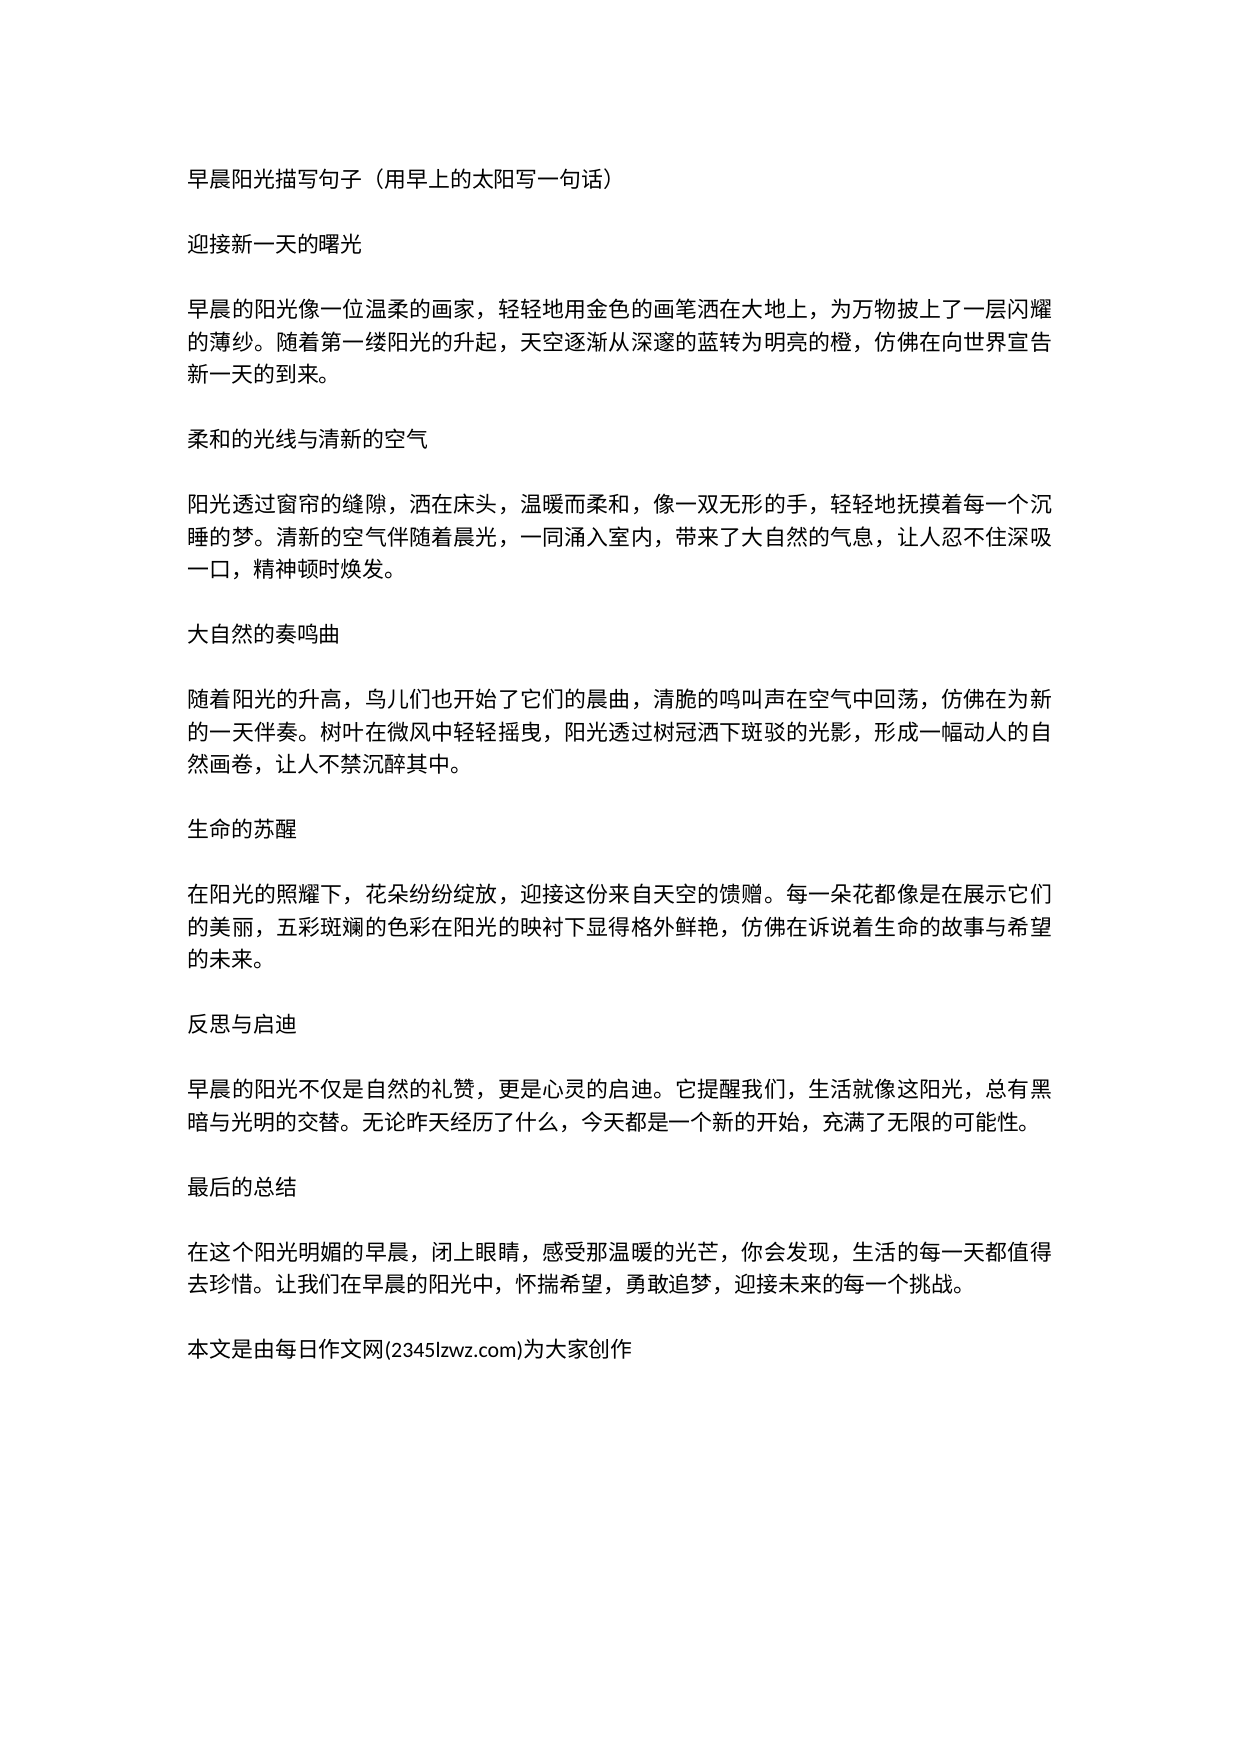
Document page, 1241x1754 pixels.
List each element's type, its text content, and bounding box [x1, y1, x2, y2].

text 迎接新一天的曙光 [187, 227, 1053, 259]
text 随着阳光的升高，鸟儿们也开始了它们的晨曲，清脆的鸣叫声在空气中回荡，仿佛在为新的一天伴奏。树叶在微风中轻轻摇曳，阳光透过树冠洒下斑驳的光影，形成一幅动人的自然画卷，让人不禁沉醉其中。 [187, 682, 1053, 779]
text 生命的苏醒 [187, 812, 1053, 844]
text 早晨的阳光不仅是自然的礼赞，更是心灵的启迪。它提醒我们，生活就像这阳光，总有黑暗与光明的交替。无论昨天经历了什么，今天都是一个新的开始，充满了无限的可能性。 [187, 1072, 1053, 1137]
text 本文是由每日作文网(2345lzwz.com)为大家创作 [187, 1332, 1053, 1364]
text 柔和的光线与清新的空气 [187, 422, 1053, 454]
text 最后的总结 [187, 1169, 1053, 1202]
text 早晨的阳光像一位温柔的画家，轻轻地用金色的画笔洒在大地上，为万物披上了一层闪耀的薄纱。随着第一缕阳光的升起，天空逐渐从深邃的蓝转为明亮的橙，仿佛在向世界宣告新一天的到来。 [187, 292, 1053, 389]
text 早晨阳光描写句子（用早上的太阳写一句话） [187, 162, 1053, 194]
text 在阳光的照耀下，花朵纷纷绽放，迎接这份来自天空的馈赠。每一朵花都像是在展示它们的美丽，五彩斑斓的色彩在阳光的映衬下显得格外鲜艳，仿佛在诉说着生命的故事与希望的未来。 [187, 877, 1053, 974]
text 阳光透过窗帘的缝隙，洒在床头，温暖而柔和，像一双无形的手，轻轻地抚摸着每一个沉睡的梦。清新的空气伴随着晨光，一同涌入室内，带来了大自然的气息，让人忍不住深吸一口，精神顿时焕发。 [187, 487, 1053, 584]
text 大自然的奏鸣曲 [187, 617, 1053, 649]
text 反思与启迪 [187, 1007, 1053, 1039]
text 在这个阳光明媚的早晨，闭上眼睛，感受那温暖的光芒，你会发现，生活的每一天都值得去珍惜。让我们在早晨的阳光中，怀揣希望，勇敢追梦，迎接未来的每一个挑战。 [187, 1234, 1053, 1299]
